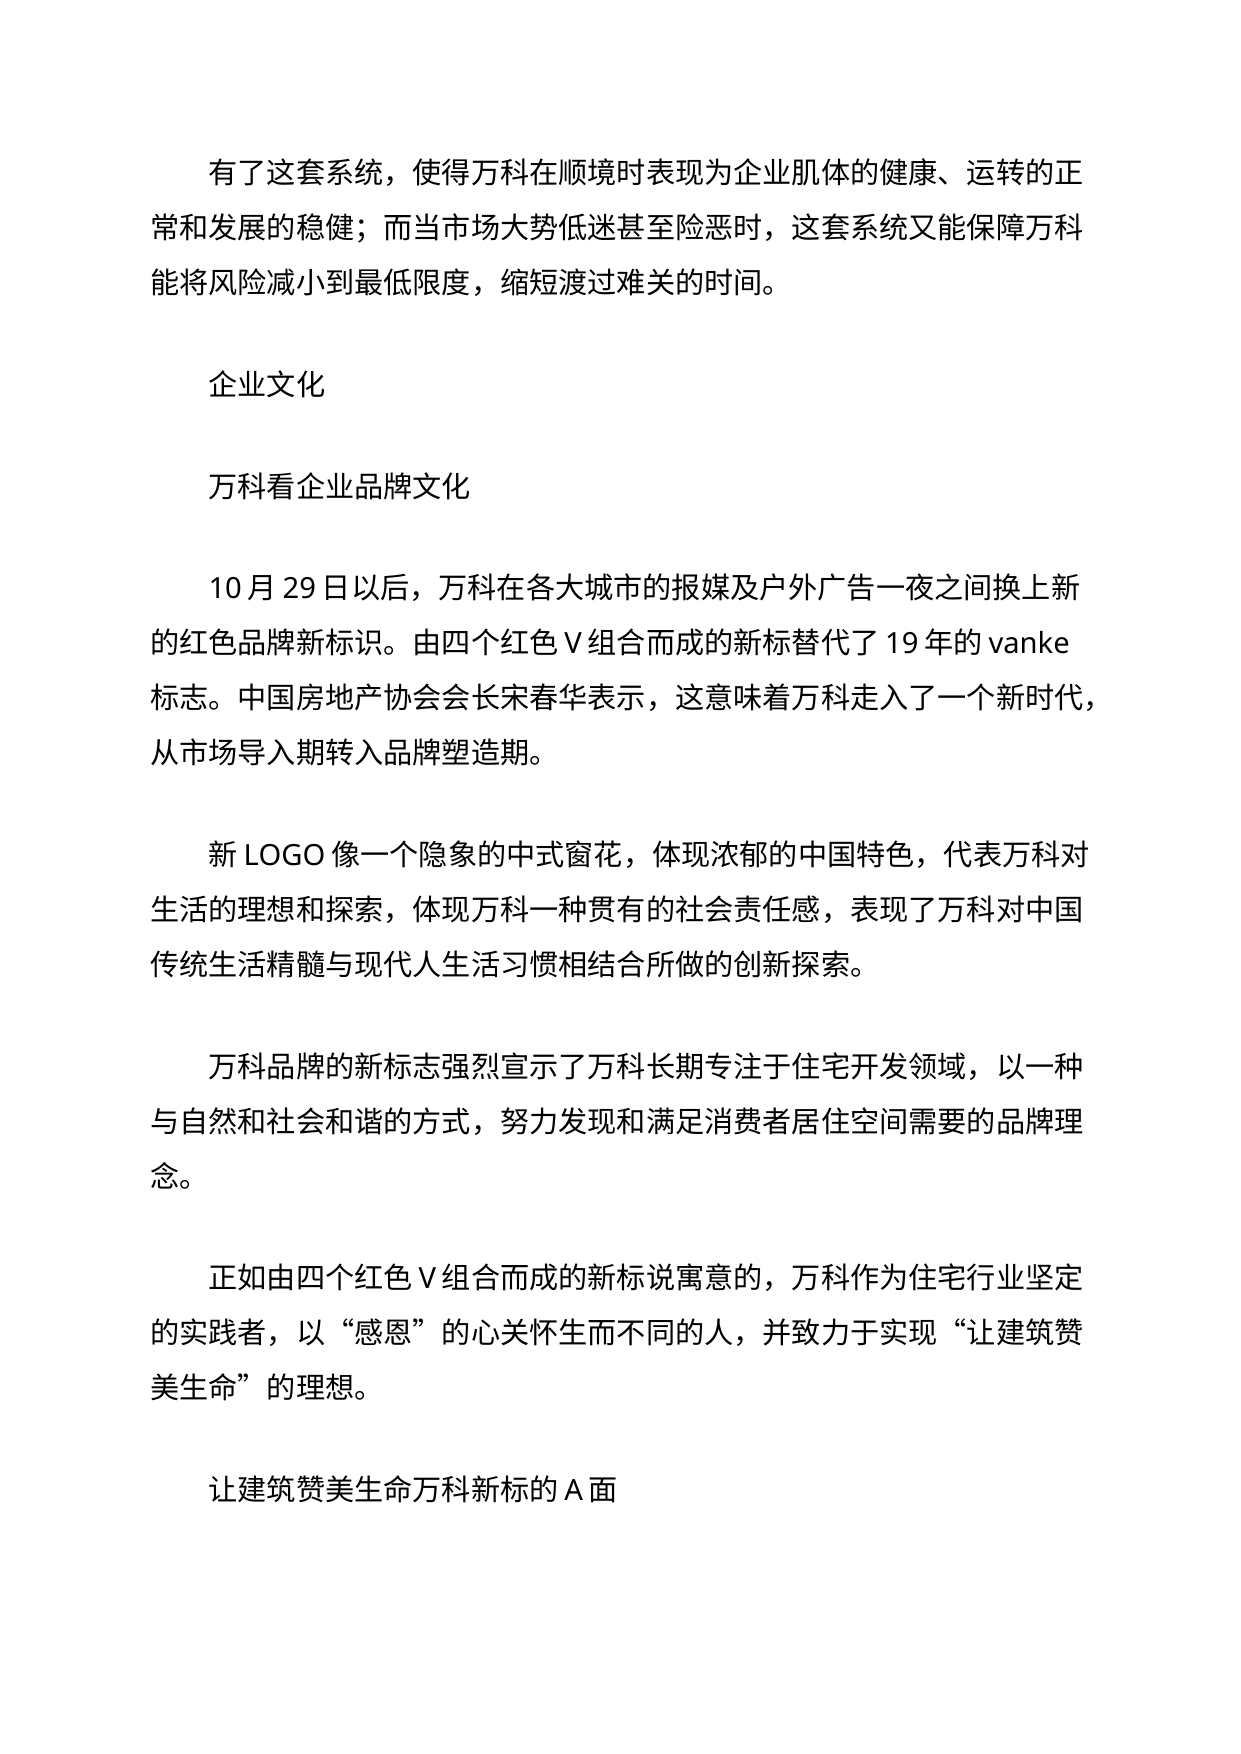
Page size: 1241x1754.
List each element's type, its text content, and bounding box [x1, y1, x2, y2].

text 万科品牌的新标志强烈宣示了万科长期专注于住宅开发领域，以一种与自然和社会和谐的方式，努力发现和满足消费者居住空间需要的品牌理念。 [150, 1043, 1090, 1196]
text 企业文化 [150, 362, 1090, 404]
text 有了这套系统，使得万科在顺境时表现为企业肌体的健康、运转的正常和发展的稳健；而当市场大势低迷甚至险恶时，这套系统又能保障万科能将风险减小到最低限度，缩短渡过难关的时间。 [150, 150, 1090, 302]
text 10月29日以后，万科在各大城市的报媒及户外广告一夜之间换上新的红色品牌新标识。由四个红色V组合而成的新标替代了19年的vanke标志。中国房地产协会会长宋春华表示，这意味着万科走入了一个新时代，从市场导入期转入品牌塑造期。 [150, 565, 1090, 772]
text 正如由四个红色V组合而成的新标说寓意的，万科作为住宅行业坚定的实践者，以“感恩”的心关怀生而不同的人，并致力于实现“让建筑赞美生命”的理想。 [150, 1255, 1090, 1407]
text 让建筑赞美生命万科新标的A面 [150, 1467, 1090, 1509]
text 万科看企业品牌文化 [150, 463, 1090, 506]
text 新LOGO像一个隐象的中式窗花，体现浓郁的中国特色，代表万科对生活的理想和探索，体现万科一种贯有的社会责任感，表现了万科对中国传统生活精髓与现代人生活习惯相结合所做的创新探索。 [150, 832, 1090, 984]
